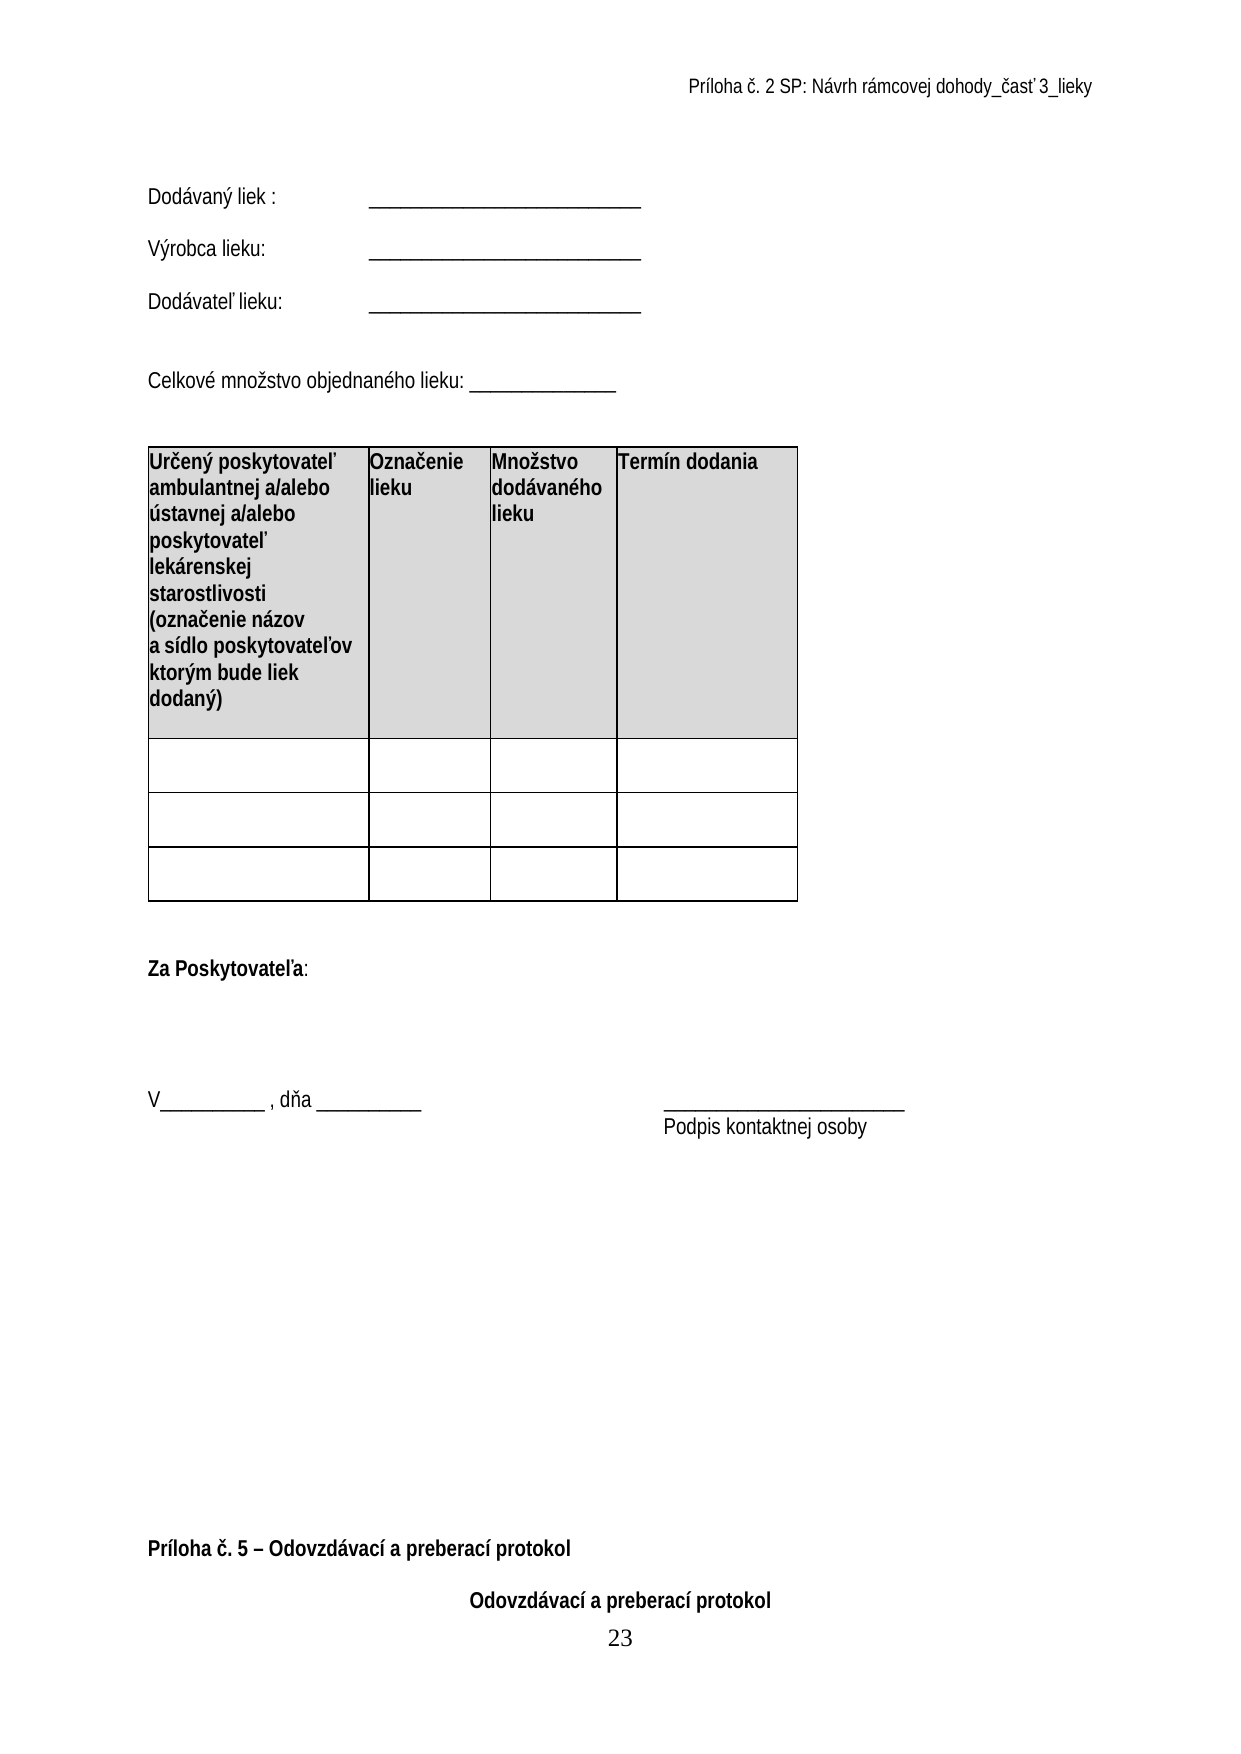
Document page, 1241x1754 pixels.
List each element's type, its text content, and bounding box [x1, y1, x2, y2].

table_header Označenie lieku [370, 448, 490, 738]
table_header Určený poskytovateľ ambulantnej a/alebo ústavnej a/alebo poskytovateľ lekárenskej starostlivosti (označenie názov a sídlo poskytovateľov ktorým bude liek dodaný) [149, 448, 368, 738]
text V__________ , dňa __________ _______________________ [148, 1086, 1092, 1113]
table_cell [370, 739, 490, 792]
text Dodávaný liek : __________________________ [148, 183, 1092, 209]
table_cell [149, 793, 368, 846]
table_cell [149, 848, 368, 900]
table_cell [618, 848, 797, 900]
text Podpis kontaktnej osoby [148, 1113, 1092, 1139]
table_cell [491, 739, 616, 792]
table_header Termín dodania [618, 448, 797, 738]
table_cell [370, 793, 490, 846]
table_header Množstvo dodávaného lieku [491, 448, 616, 738]
text Odovzdávací a preberací protokol [148, 1587, 1092, 1613]
text Výrobca lieku: __________________________ [148, 235, 1092, 262]
table_cell [491, 848, 616, 900]
text Za Poskytovateľa: [148, 955, 1092, 981]
table_cell [618, 793, 797, 846]
table_cell [491, 793, 616, 846]
text Príloha č. 5 – Odovzdávací a preberací protokol [148, 1534, 1092, 1561]
text Celkové množstvo objednaného lieku: ______________ [148, 367, 1092, 393]
table_cell [618, 739, 797, 792]
table_cell [370, 848, 490, 900]
text Dodávateľ lieku: __________________________ [148, 288, 1092, 314]
table_cell [149, 739, 368, 792]
